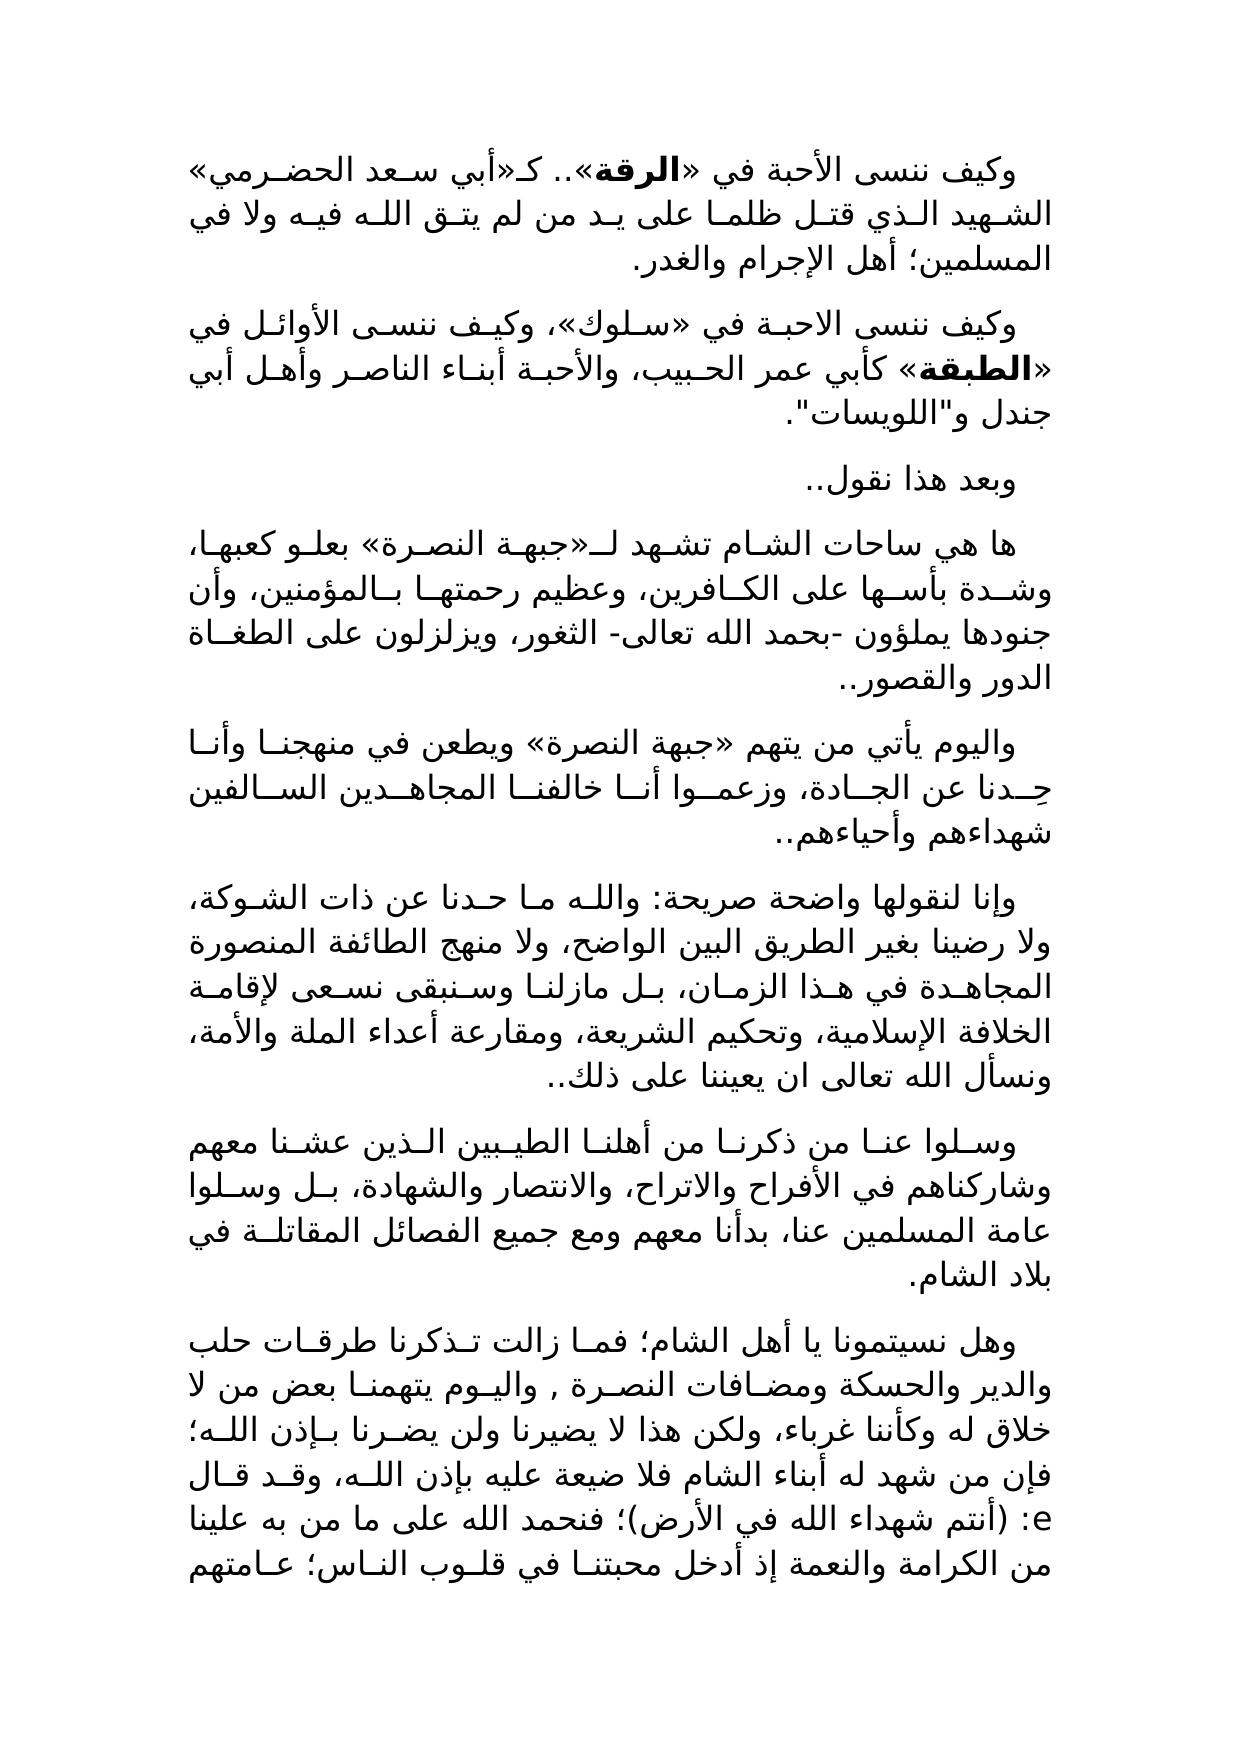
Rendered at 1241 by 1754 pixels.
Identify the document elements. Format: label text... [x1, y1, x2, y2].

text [187, 1321, 1053, 1583]
text وسلوا عنا من ذكرنا من أهلنا الطيبين الذين عشنا معهم وشاركناهم في الأفراح والاتراح، والانتصار والشهادة، بل وسلوا عامة المسلمين عنا، بدأنا معهم ومع جميع الفصائل المقاتلة في بلاد الشام. [187, 1122, 1053, 1295]
text وبعد هذا نقول.. [187, 459, 1053, 498]
text وكيف ننسى الأحبة في «الرقة».. كـ«أبي سعد الحضرمي» الشهيد الذي قتل ظلما على يد من لم يتق الله فيه ولا في المسلمين؛ أهل الإجرام والغدر. [187, 150, 1053, 278]
text واليوم يأتي من يتهم «جبهة النصرة» ويطعن في منهجنا وأنا حِدنا عن الجادة، وزعموا أنا خالفنا المجاهدين السالفين شهداءهم وأحياءهم.. [187, 724, 1053, 852]
text ها هي ساحات الشام تشهد لـ«جبهة النصرة» بعلو كعبها، وشدة بأسها على الكافرين، وعظيم رحمتها بالمؤمنين، وأن جنودها يملؤون -بحمد الله تعالى- الثغور، ويزلزلون على الطغاة الدور والقصور.. [187, 524, 1053, 697]
text وكيف ننسى الاحبة في «سلوك»، وكيف ننسى الأوائل في «الطبقة» كأبي عمر الحبيب، والأحبة أبناء الناصر وأهل أبي جندل و"اللويسات". [187, 304, 1053, 433]
text وإنا لنقولها واضحة صريحة: والله ما حدنا عن ذات الشوكة، ولا رضينا بغير الطريق البين الواضح، ولا منهج الطائفة المنصورة المجاهدة في هذا الزمان، بل مازلنا وسنبقى نسعى لإقامة الخلافة الإسلامية، وتحكيم الشريعة، ومقارعة أعداء الملة والأمة، ونسأل الله تعالى ان يعيننا على ذلك.. [187, 878, 1053, 1096]
